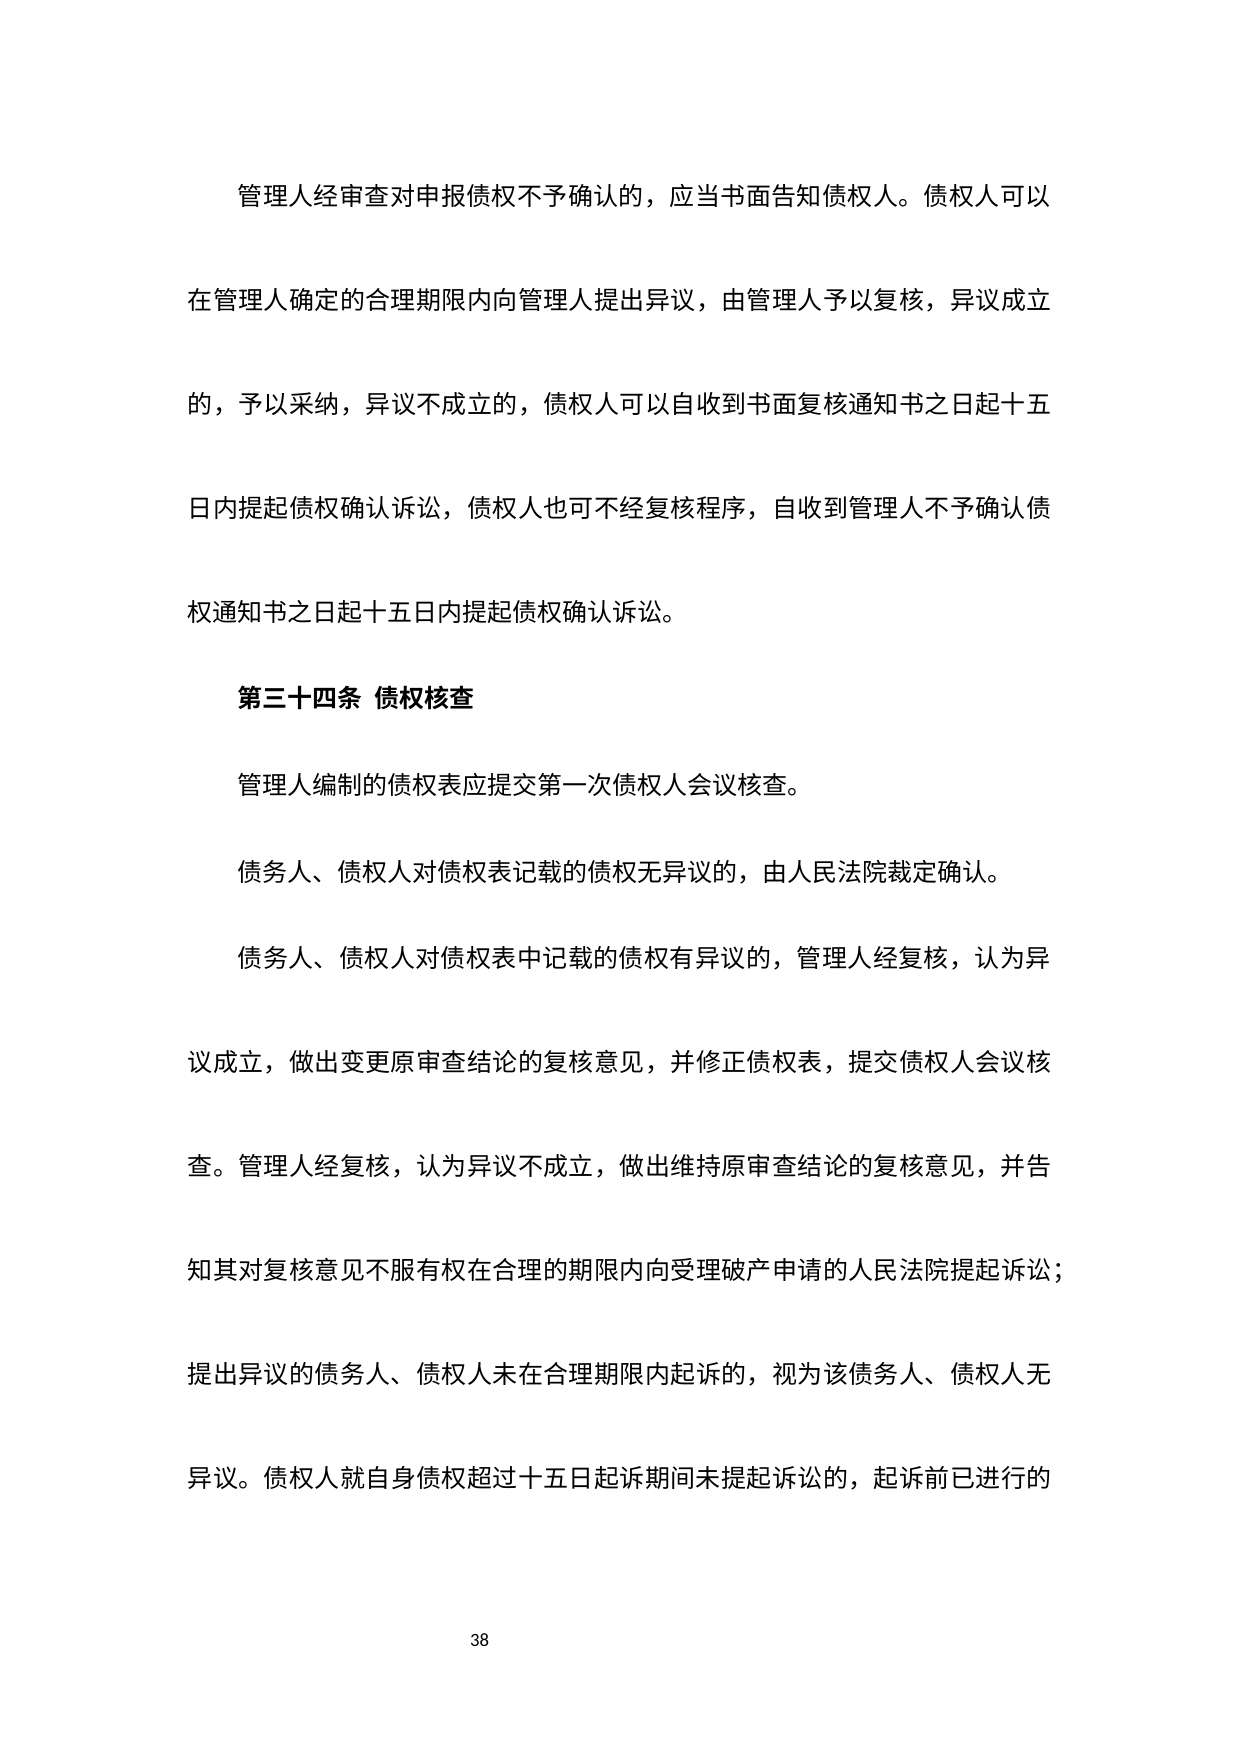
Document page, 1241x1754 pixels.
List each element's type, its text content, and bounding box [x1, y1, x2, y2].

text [187, 924, 1053, 1509]
text 管理人经审查对申报债权不予确认的，应当书面告知债权人。债权人可以在管理人确定的合理期限内向管理人提出异议，由管理人予以复核，异议成立的，予以采纳，异议不成立的，债权人可以自收到书面复核通知书之日起十五日内提起债权确认诉讼，债权人也可不经复核程序，自收到管理人不予确认债权通知书之日起十五日内提起债权确认诉讼。 [187, 162, 1053, 643]
text 第三十四条 债权核查 [187, 664, 1053, 729]
text 债务人、债权人对债权表记载的债权无异议的，由人民法院裁定确认。 [187, 838, 1053, 903]
text 管理人编制的债权表应提交第一次债权人会议核查。 [187, 751, 1053, 816]
